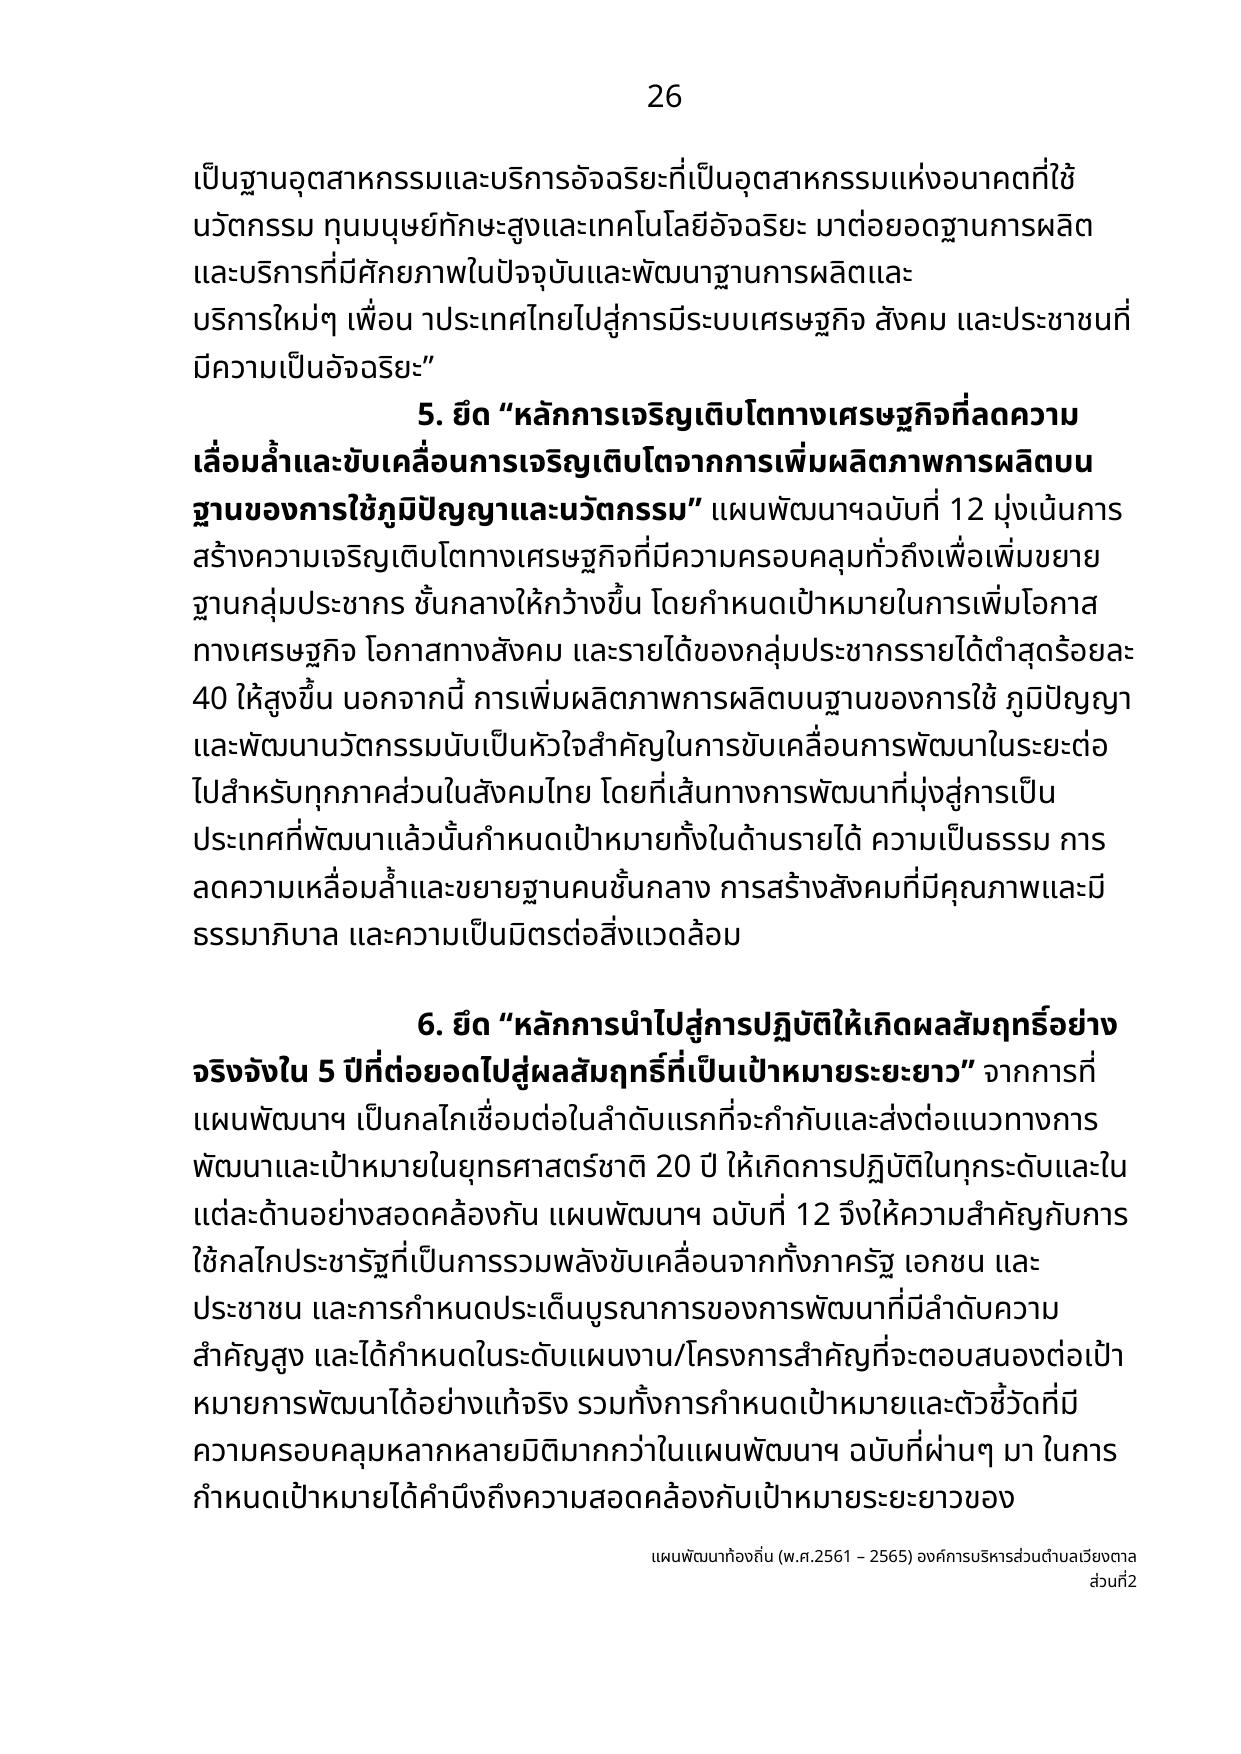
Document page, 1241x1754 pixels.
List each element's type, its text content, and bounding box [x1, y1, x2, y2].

text 5. ยึด “หลักการเจริญเติบโตทางเศรษฐกิจที่ลดความเลื่อมล้ำและขับเคลื่อนการเจริญเติบโตจากการเพิ่มผลิตภาพการผลิตบนฐานของการใช้ภูมิปัญญาและนวัตกรรม” แผนพัฒนาฯฉบับที่ 12 มุ่งเน้นการสร้างความเจริญเติบโตทางเศรษฐกิจที่มีความครอบคลุมทั่วถึงเพื่อเพิ่มขยายฐานกลุ่มประชากร ชั้นกลางให้กว้างขึ้น โดยกำหนดเป้าหมายในการเพิ่มโอกาสทางเศรษฐกิจ โอกาสทางสังคม และรายได้ของกลุ่มประชากรรายได้ตำสุดร้อยละ 40 ให้สูงขึ้น นอกจากนี้ การเพิ่มผลิตภาพการผลิตบนฐานของการใช้ ภูมิปัญญาและพัฒนานวัตกรรมนับเป็นหัวใจสำคัญในการขับเคลื่อนการพัฒนาในระยะต่อไปสำหรับทุกภาคส่วนในสังคมไทย โดยที่เส้นทางการพัฒนาที่มุ่งสู่การเป็นประเทศที่พัฒนาแล้วนั้นกำหนดเป้าหมายทั้งในด้านรายได้ ความเป็นธรรม การลดความเหลื่อมล้ำและขยายฐานคนชั้นกลาง การสร้างสังคมที่มีคุณภาพและมีธรรมาภิบาล และความเป็นมิตรต่อสิ่งแวดล้อม [192, 392, 1137, 959]
text บริการใหม่ๆ เพื่อน าประเทศไทยไปสู่การมีระบบเศรษฐกิจ สังคม และประชาชนที่มีความเป็นอัจฉริยะ” [192, 298, 1137, 392]
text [192, 156, 1137, 298]
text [192, 1002, 1137, 1522]
